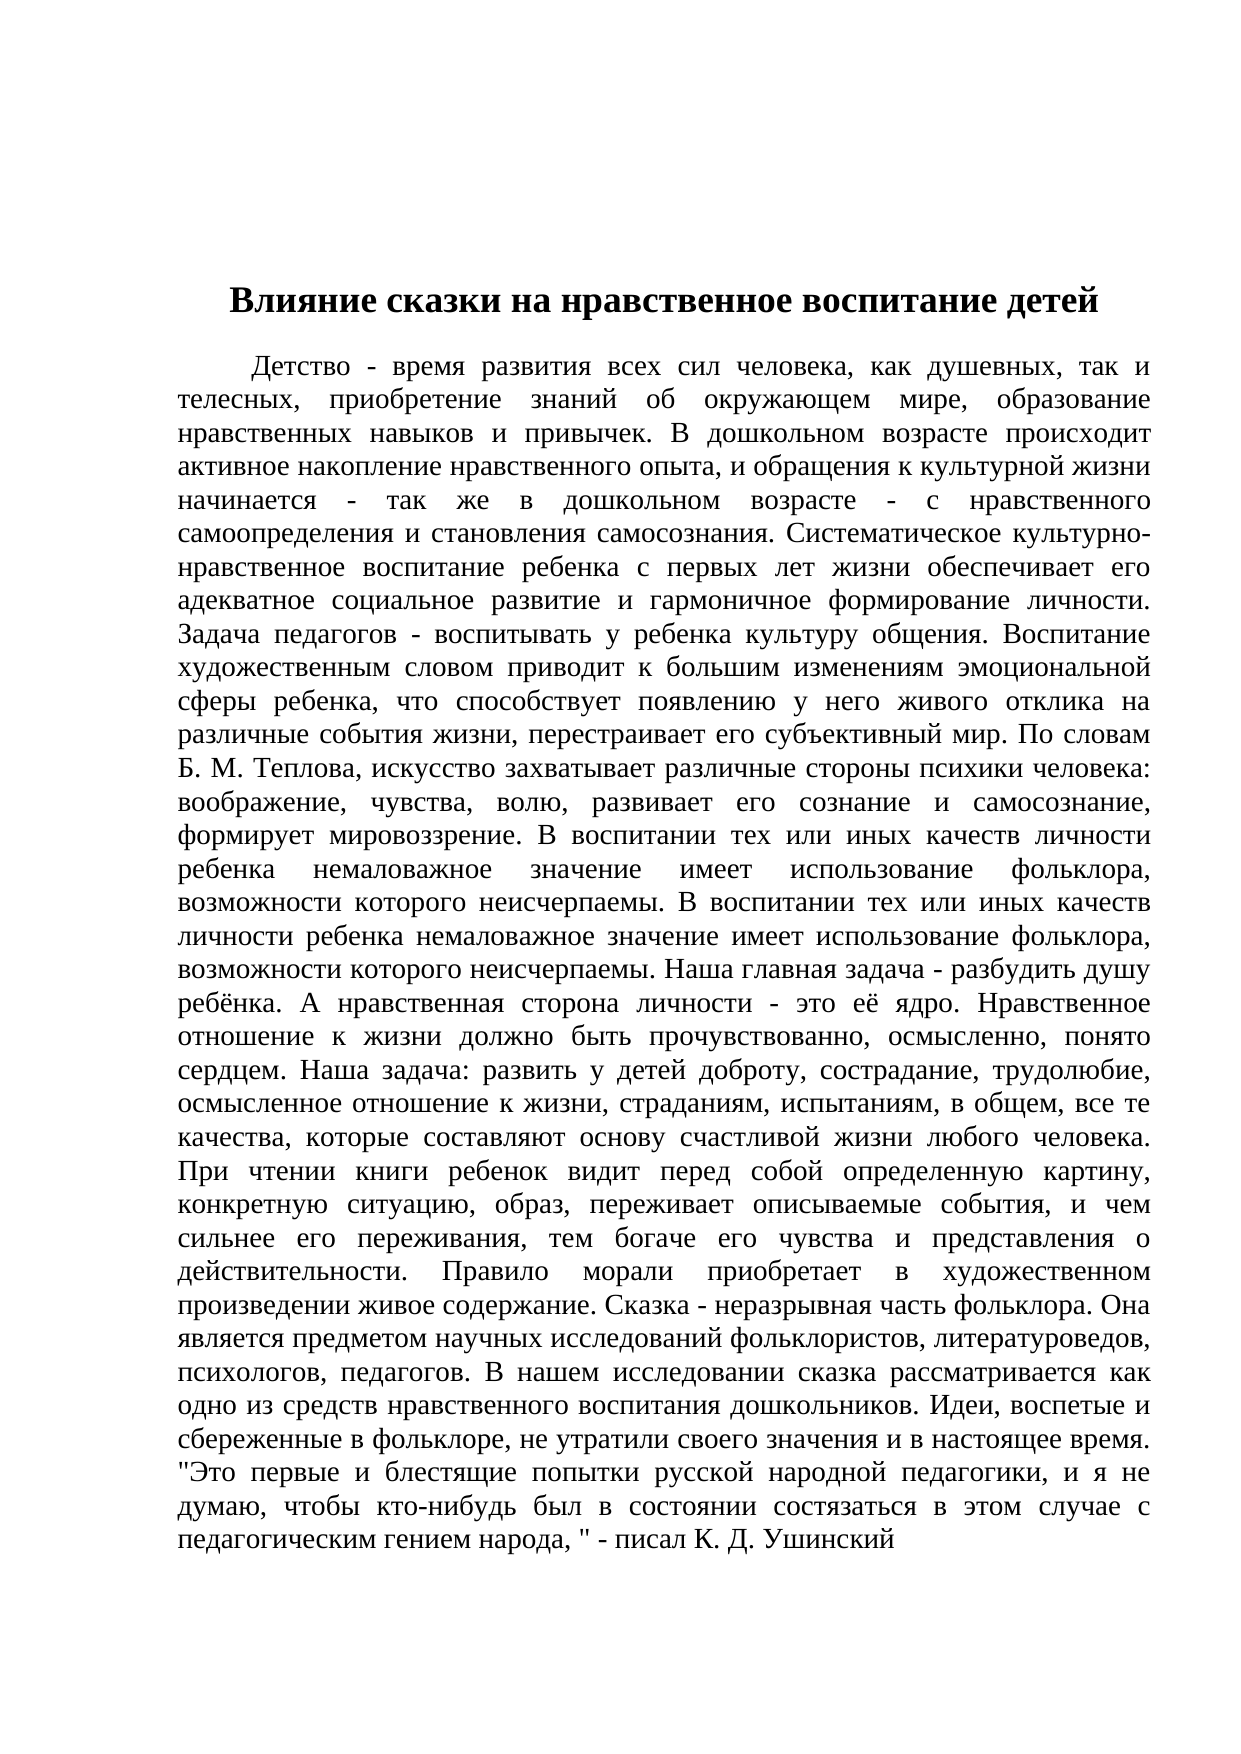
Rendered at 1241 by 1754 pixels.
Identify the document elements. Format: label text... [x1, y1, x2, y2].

text Детство - время развития всех сил человека, как душевных, так и телесных, приобретение знаний об окружающем мире, образование нравственных навыков и привычек. В дошкольном возрасте происходит активное накопление нравственного опыта, и обращения к культурной жизни начинается - так же в дошкольном возрасте - с нравственного самоопределения и становления самосознания. Систематическое культурно-нравственное воспитание ребенка с первых лет жизни обеспечивает его адекватное социальное развитие и гармоничное формирование личности. Задача педагогов - воспитывать у ребенка культуру общения. Воспитание художественным словом приводит к большим изменениям эмоциональной сферы ребенка, что способствует появлению у него живого отклика на различные события жизни, перестраивает его субъективный мир. По словам Б. М. Теплова, искусство захватывает различные стороны психики человека: воображение, чувства, волю, развивает его сознание и самосознание, формирует мировоззрение. В воспитании тех или иных качеств личности ребенка немаловажное значение имеет использование фольклора, возможности которого неисчерпаемы. В воспитании тех или иных качеств личности ребенка немаловажное значение имеет использование фольклора, возможности которого неисчерпаемы. Наша главная задача - разбудить душу ребёнка. А нравственная сторона личности - это её ядро. Нравственное отношение к жизни должно быть прочувствованно, осмысленно, понято сердцем. Наша задача: развить у детей доброту, сострадание, трудолюбие, осмысленное отношение к жизни, страданиям, испытаниям, в общем, все те качества, которые составляют основу счастливой жизни любого человека. При чтении книги ребенок видит перед собой определенную картину, конкретную ситуацию, образ, переживает описываемые события, и чем сильнее его переживания, тем богаче его чувства и представления о действительности. Правило морали приобретает в художественном произведении живое содержание. Сказка - неразрывная часть фольклора. Она является предметом научных исследований фольклористов, литературоведов, психологов, педагогов. В нашем исследовании сказка рассматривается как одно из средств нравственного воспитания дошкольников. Идеи, воспетые и сбереженные в фольклоре, не утратили своего значения и в настоящее время. "Это первые и блестящие попытки русской народной педагогики, и я не думаю, чтобы кто-нибудь был в состоянии состязаться в этом случае с педагогическим гением народа, " - писал К. Д. Ушинский [177, 348, 1152, 1555]
text Влияние сказки на нравственное воспитание детей [177, 277, 1152, 320]
